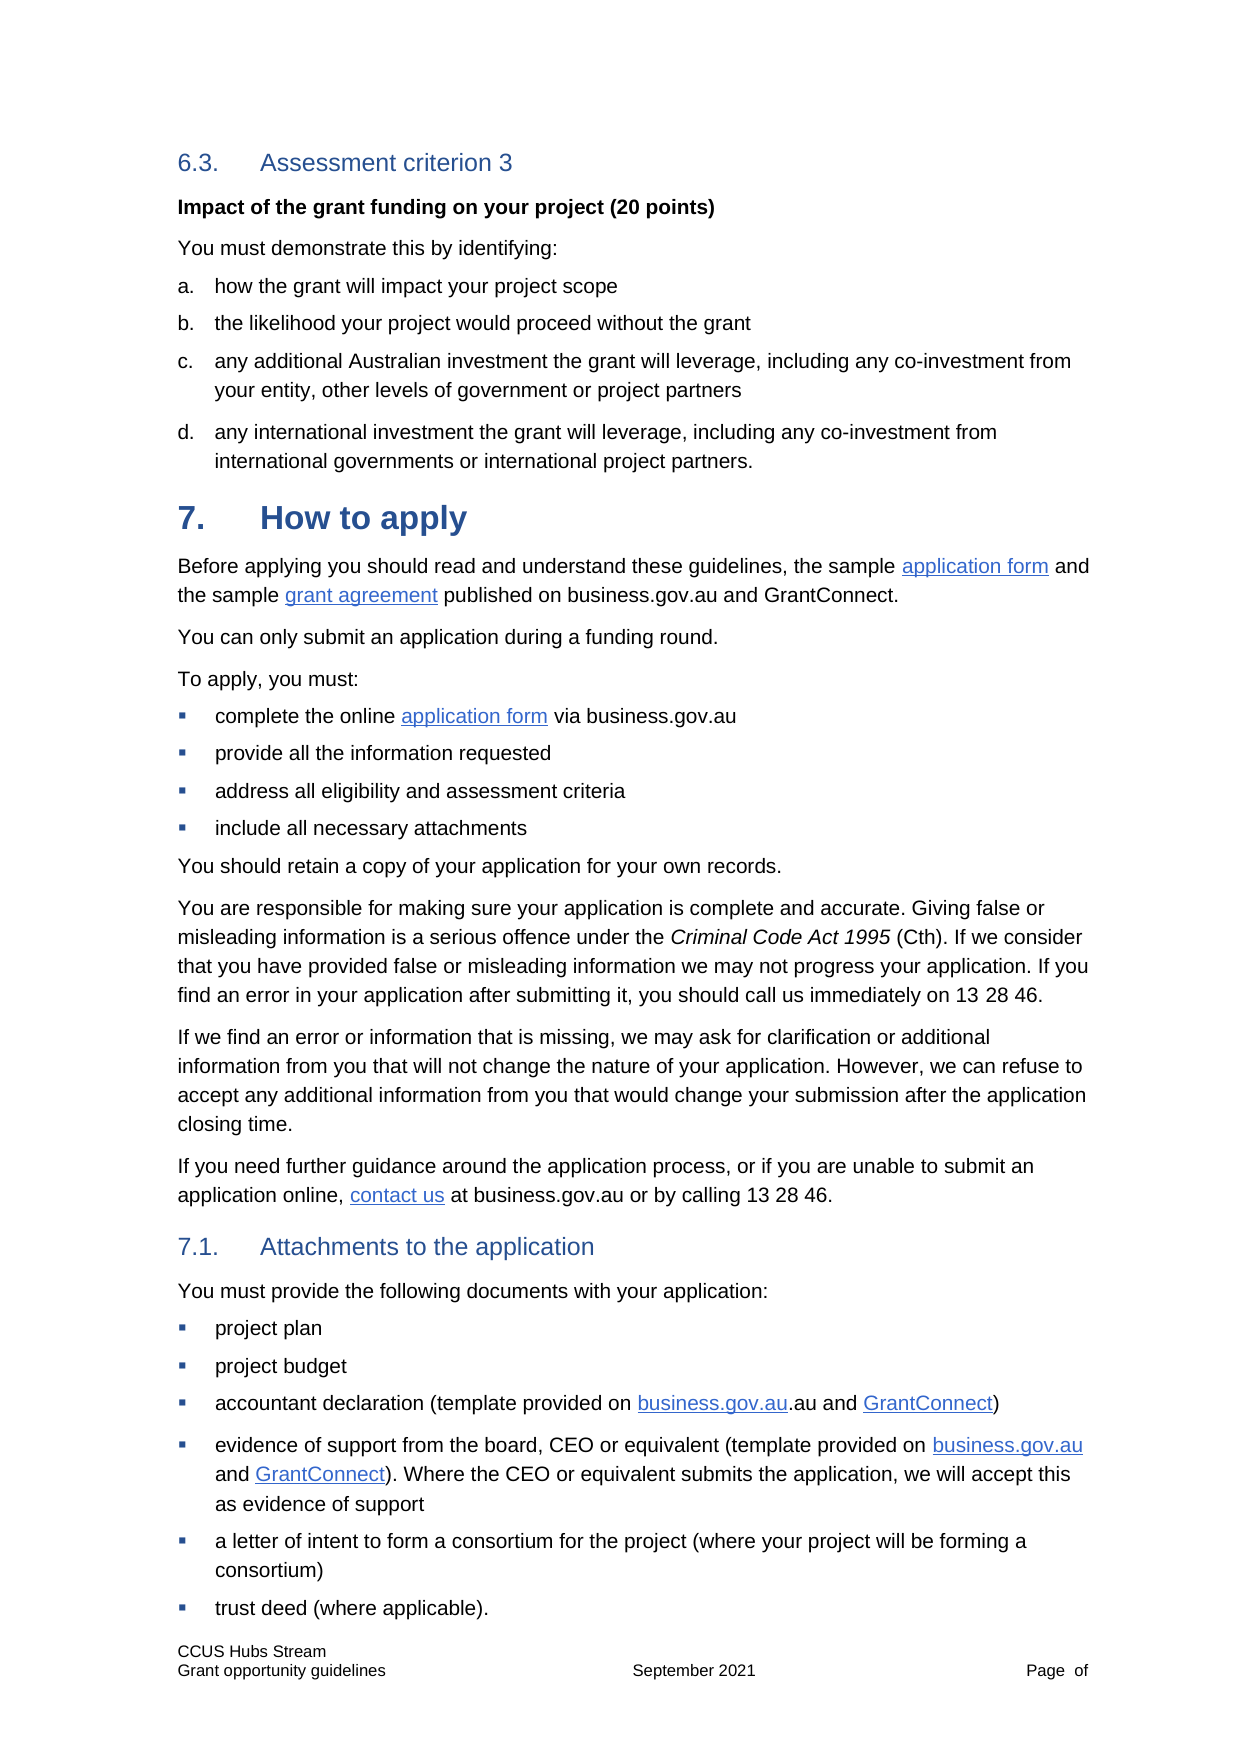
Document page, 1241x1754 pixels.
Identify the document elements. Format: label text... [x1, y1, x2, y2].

text To apply, you must: [177, 661, 1092, 690]
list project budget [177, 1349, 1092, 1378]
list how the grant will impact your project scope [177, 268, 1092, 298]
list trust deed (where applicable). [177, 1590, 1092, 1619]
list any additional Australian investment the grant will leverage, including any co-investment from your entity, other levels of government or project partners [177, 343, 1092, 402]
list the likelihood your project would proceed without the grant [177, 306, 1092, 335]
text Before applying you should read and understand these guidelines, the sample application form and the sample grant agreement published on business.gov.au and GrantConnect. [177, 549, 1092, 607]
text If we find an error or information that is missing, we may ask for clarification or additional information from you that will not change the nature of your application. However, we can refuse to accept any additional information from you that would change your submission after the application closing time. [177, 1019, 1092, 1136]
list provide all the information requested [177, 736, 1092, 765]
subtitle How to apply [177, 498, 1092, 536]
list evidence of support from the board, CEO or equivalent (template provided on business.gov.au and GrantConnect). Where the CEO or equivalent submits the application, we will accept this as evidence of support [177, 1428, 1092, 1515]
text You can only submit an application during a funding round. [177, 619, 1092, 649]
list accountant declaration (template provided on business.gov.au.au and GrantConnect) [177, 1386, 1092, 1415]
list any international investment the grant will leverage, including any co-investment from international governments or international project partners. [177, 414, 1092, 473]
text If you need further guidance around the application process, or if you are unable to submit an application online, contact us at business.gov.au or by calling 13 28 46. [177, 1149, 1092, 1207]
text You must provide the following documents with your application: [177, 1274, 1092, 1303]
text You are responsible for making sure your application is complete and accurate. Giving false or misleading information is a serious offence under the Criminal Code Act 1995 (Cth). If we consider that you have provided false or misleading information we may not progress your application. If you find an error in your application after submitting it, you should call us immediately on 13 28 46. [177, 890, 1092, 1007]
list You must demonstrate this by identifying: [177, 231, 1092, 260]
list project plan [177, 1311, 1092, 1340]
list address all eligibility and assessment criteria [177, 774, 1092, 803]
text Impact of the grant funding on your project (20 points) [177, 189, 1092, 218]
subtitle Assessment criterion 3 [177, 148, 1092, 177]
list complete the online application form via business.gov.au [177, 699, 1092, 728]
subtitle Attachments to the application [177, 1232, 1092, 1261]
list include all necessary attachments [177, 811, 1092, 840]
text You should retain a copy of your application for your own records. [177, 849, 1092, 878]
list a letter of intent to form a consortium for the project (where your project will be forming a consortium) [177, 1524, 1092, 1582]
